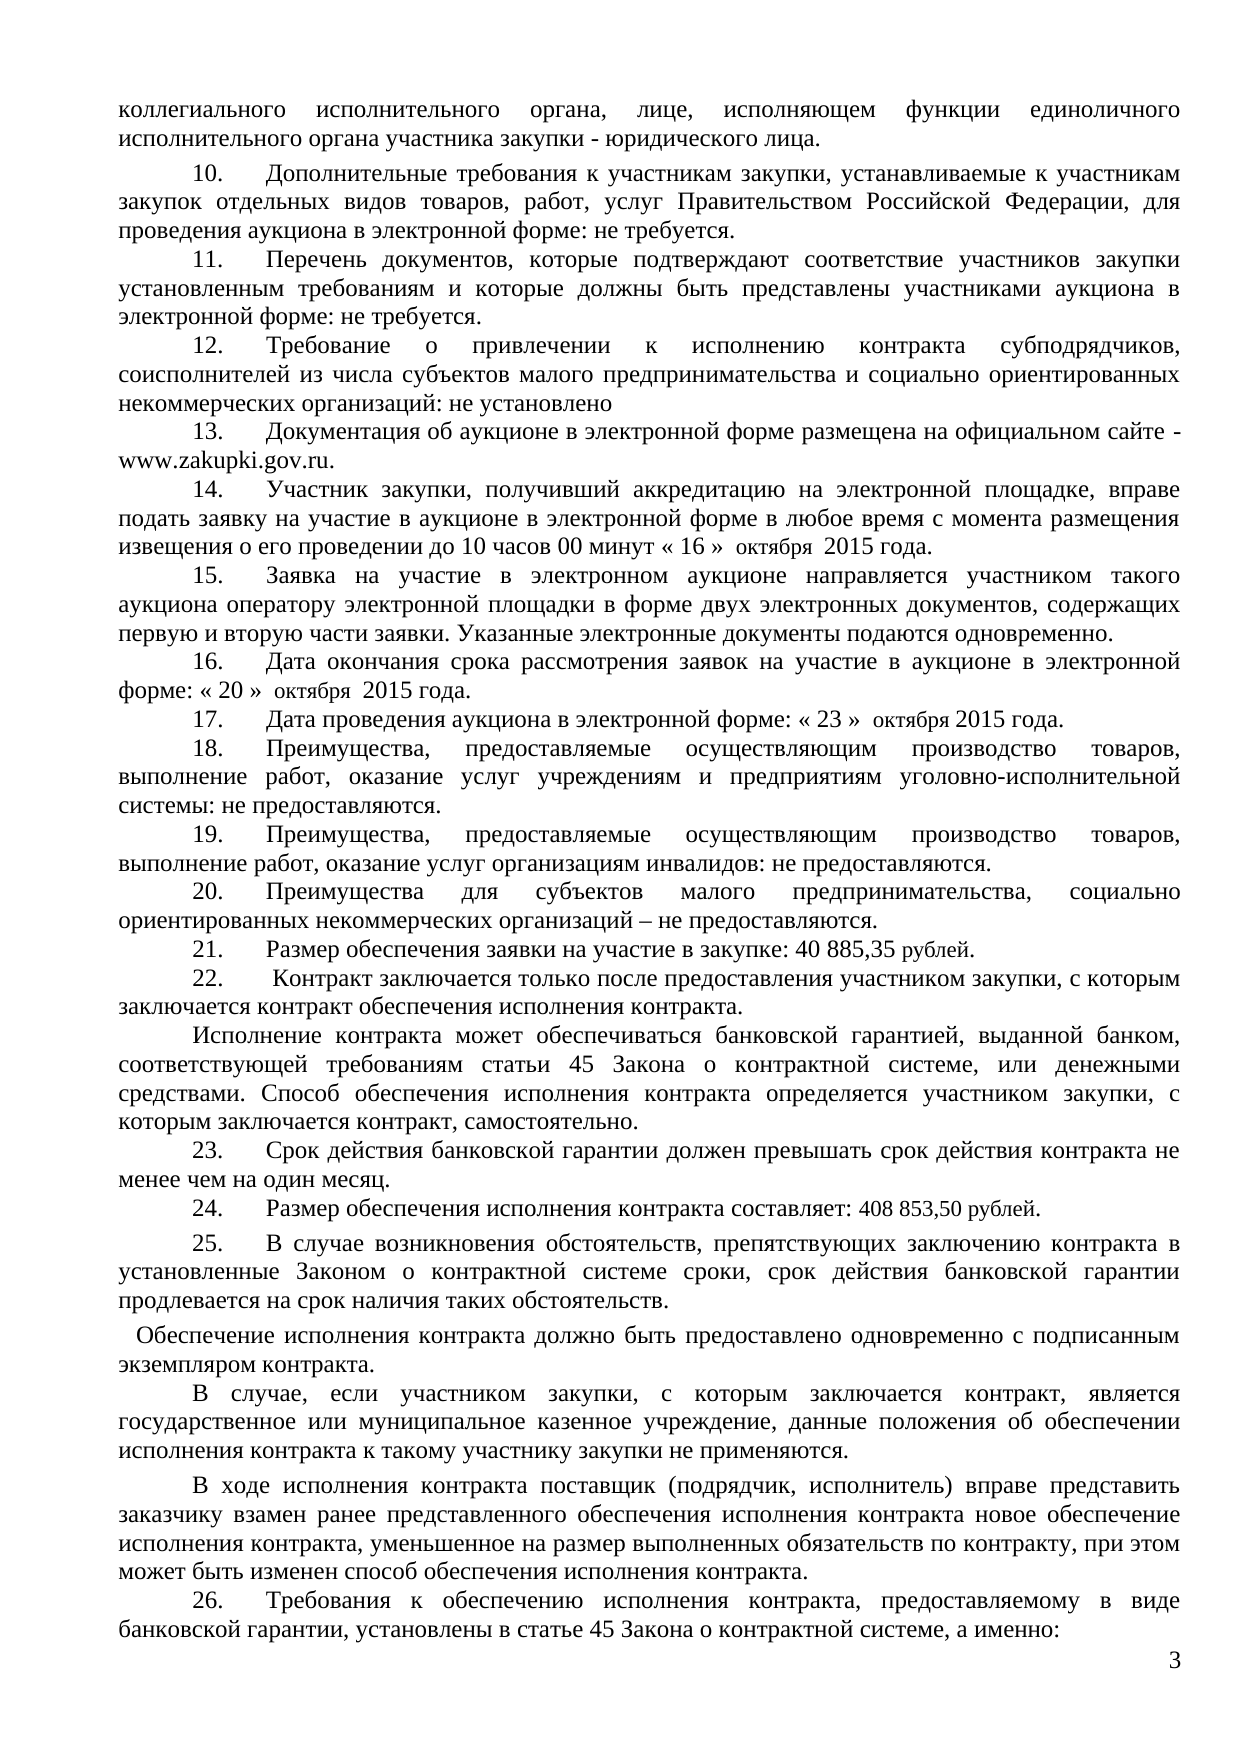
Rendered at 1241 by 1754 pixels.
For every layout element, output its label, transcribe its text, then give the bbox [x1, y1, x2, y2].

text 10. Дополнительные требования к участникам закупки, устанавливаемые к участникам закупок отдельных видов товаров, работ, услуг Правительством Российской Федерации, для проведения аукциона в электронной форме: не требуется. [118, 158, 1181, 244]
text 13. Документация об аукционе в электронной форме размещена на официальном сайте - www.zakupki.gov.ru. [118, 416, 1181, 474]
text 20. Преимущества для субъектов малого предпринимательства, социально ориентированных некоммерческих организаций – не предоставляются. [118, 876, 1181, 934]
list 23. Срок действия банковской гарантии должен превышать срок действия контракта не менее чем на один месяц. [118, 1135, 1181, 1193]
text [118, 94, 1181, 151]
text 18. Преимущества, предоставляемые осуществляющим производство товаров, выполнение работ, оказание услуг учреждениям и предприятиям уголовно-исполнительной системы: не предоставляются. [118, 733, 1181, 819]
text 17. Дата проведения аукциона в электронной форме: « 23 » октября 2015 года. [118, 704, 1181, 733]
text 16. Дата окончания срока рассмотрения заявок на участие в аукционе в электронной форме: « 20 » октября 2015 года. [118, 646, 1181, 704]
text 19. Преимущества, предоставляемые осуществляющим производство товаров, выполнение работ, оказание услуг организациям инвалидов: не предоставляются. [118, 819, 1181, 876]
text 15. Заявка на участие в электронном аукционе направляется участником такого аукциона оператору электронной площадки в форме двух электронных документов, содержащих первую и вторую части заявки. Указанные электронные документы подаются одновременно. [118, 560, 1181, 646]
text 21. Размер обеспечения заявки на участие в закупке: 40 885,35 рублей. [118, 934, 1181, 963]
text 25. В случае возникновения обстоятельств, препятствующих заключению контракта в установленные Законом о контрактной системе сроки, срок действия банковской гарантии продлевается на срок наличия таких обстоятельств. [118, 1228, 1181, 1314]
subtitle 26. Требования к обеспечению исполнения контракта, предоставляемому в виде банковской гарантии, установлены в статье 45 Закона о контрактной системе, а именно: [118, 1585, 1181, 1643]
list 11. Перечень документов, которые подтверждают соответствие участников закупки установленным требованиям и которые должны быть представлены участниками аукциона в электронной форме: не требуется. [118, 244, 1181, 330]
list В ходе исполнения контракта поставщик (подрядчик, исполнитель) вправе представить заказчику взамен ранее представленного обеспечения исполнения контракта новое обеспечение исполнения контракта, уменьшенное на размер выполненных обязательств по контракту, при этом может быть изменен способ обеспечения исполнения контракта. [118, 1470, 1181, 1585]
text 12. Требование о привлечении к исполнению контракта субподрядчиков, соисполнителей из числа субъектов малого предпринимательства и социально ориентированных некоммерческих организаций: не установлено [118, 330, 1181, 416]
text В случае, если участником закупки, с которым заключается контракт, является государственное или муниципальное казенное учреждение, данные положения об обеспечении исполнения контракта к такому участнику закупки не применяются. [118, 1378, 1181, 1464]
subtitle Обеспечение исполнения контракта должно быть предоставлено одновременно с подписанным экземпляром контракта. [118, 1320, 1181, 1378]
text 24. Размер обеспечения исполнения контракта составляет: 408 853,50 рублей. [118, 1193, 1181, 1221]
text Исполнение контракта может обеспечиваться банковской гарантией, выданной банком, соответствующей требованиям статьи 45 Закона о контрактной системе, или денежными средствами. Способ обеспечения исполнения контракта определяется участником закупки, с которым заключается контракт, самостоятельно. [118, 1020, 1181, 1135]
text 22. Контракт заключается только после предоставления участником закупки, с которым заключается контракт обеспечения исполнения контракта. [118, 963, 1181, 1020]
text 14. Участник закупки, получивший аккредитацию на электронной площадке, вправе подать заявку на участие в аукционе в электронной форме в любое время с момента размещения извещения о его проведении до 10 часов 00 минут « 16 » октября 2015 года. [118, 474, 1181, 560]
